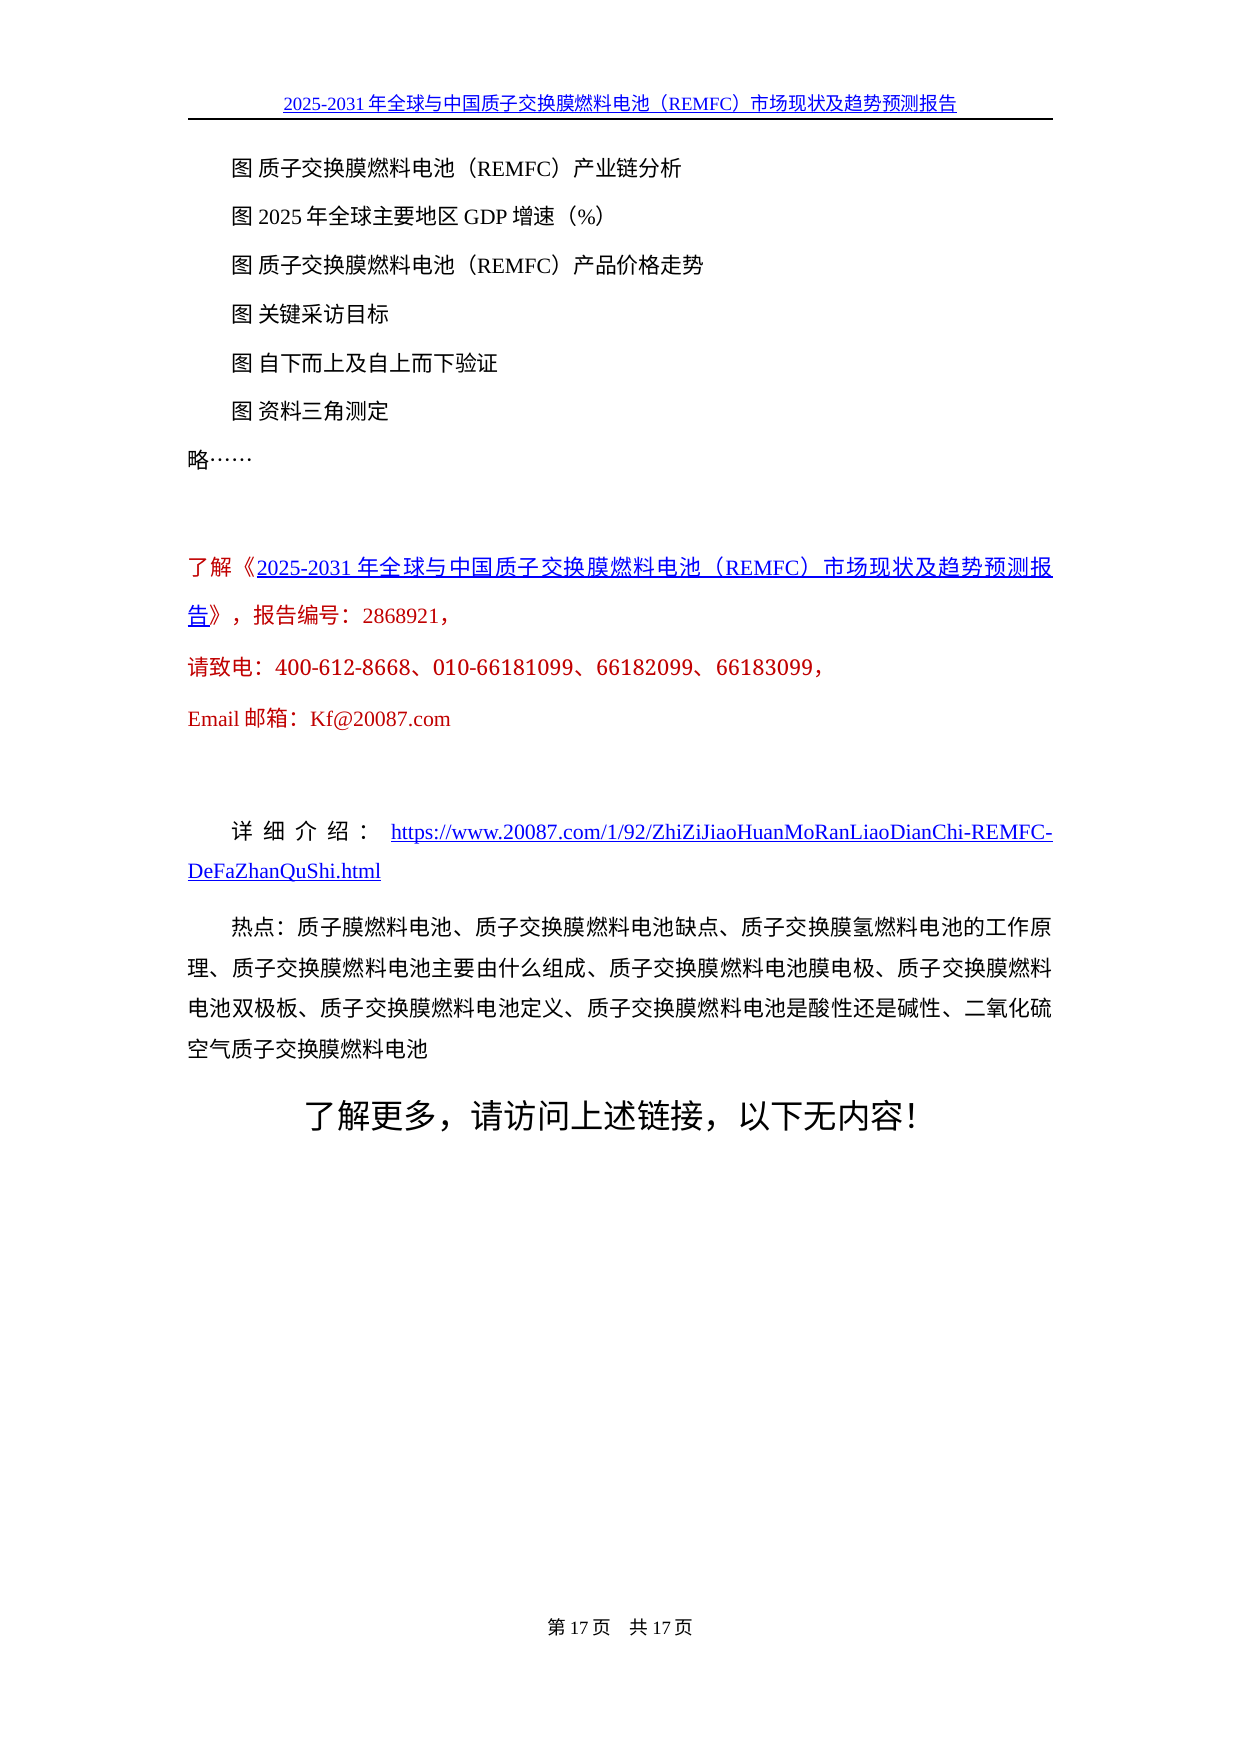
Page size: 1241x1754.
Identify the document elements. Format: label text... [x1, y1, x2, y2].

text 请致电：400-612-8668、010-66181099、66182099、66183099， [187, 649, 1053, 682]
text 了解《2025-2031年全球与中国质子交换膜燃料电池（REMFC）市场现状及趋势预测报告》，报告编号：2868921， [187, 549, 1053, 630]
text 热点：质子膜燃料电池、质子交换膜燃料电池缺点、质子交换膜氢燃料电池的工作原理、质子交换膜燃料电池主要由什么组成、质子交换膜燃料电池膜电极、质子交换膜燃料电池双极板、质子交换膜燃料电池定义、质子交换膜燃料电池是酸性还是碱性、二氧化硫空气质子交换膜燃料电池 [187, 909, 1053, 1064]
text Email邮箱：Kf@20087.com [187, 701, 1053, 733]
text 详细介绍：https://www.20087.com/1/92/ZhiZiJiaoHuanMoRanLiaoDianChi-REMFC-DeFaZhanQuShi.html [187, 814, 1053, 887]
title 了解更多，请访问上述链接，以下无内容！ [187, 1081, 1053, 1146]
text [187, 150, 1053, 475]
